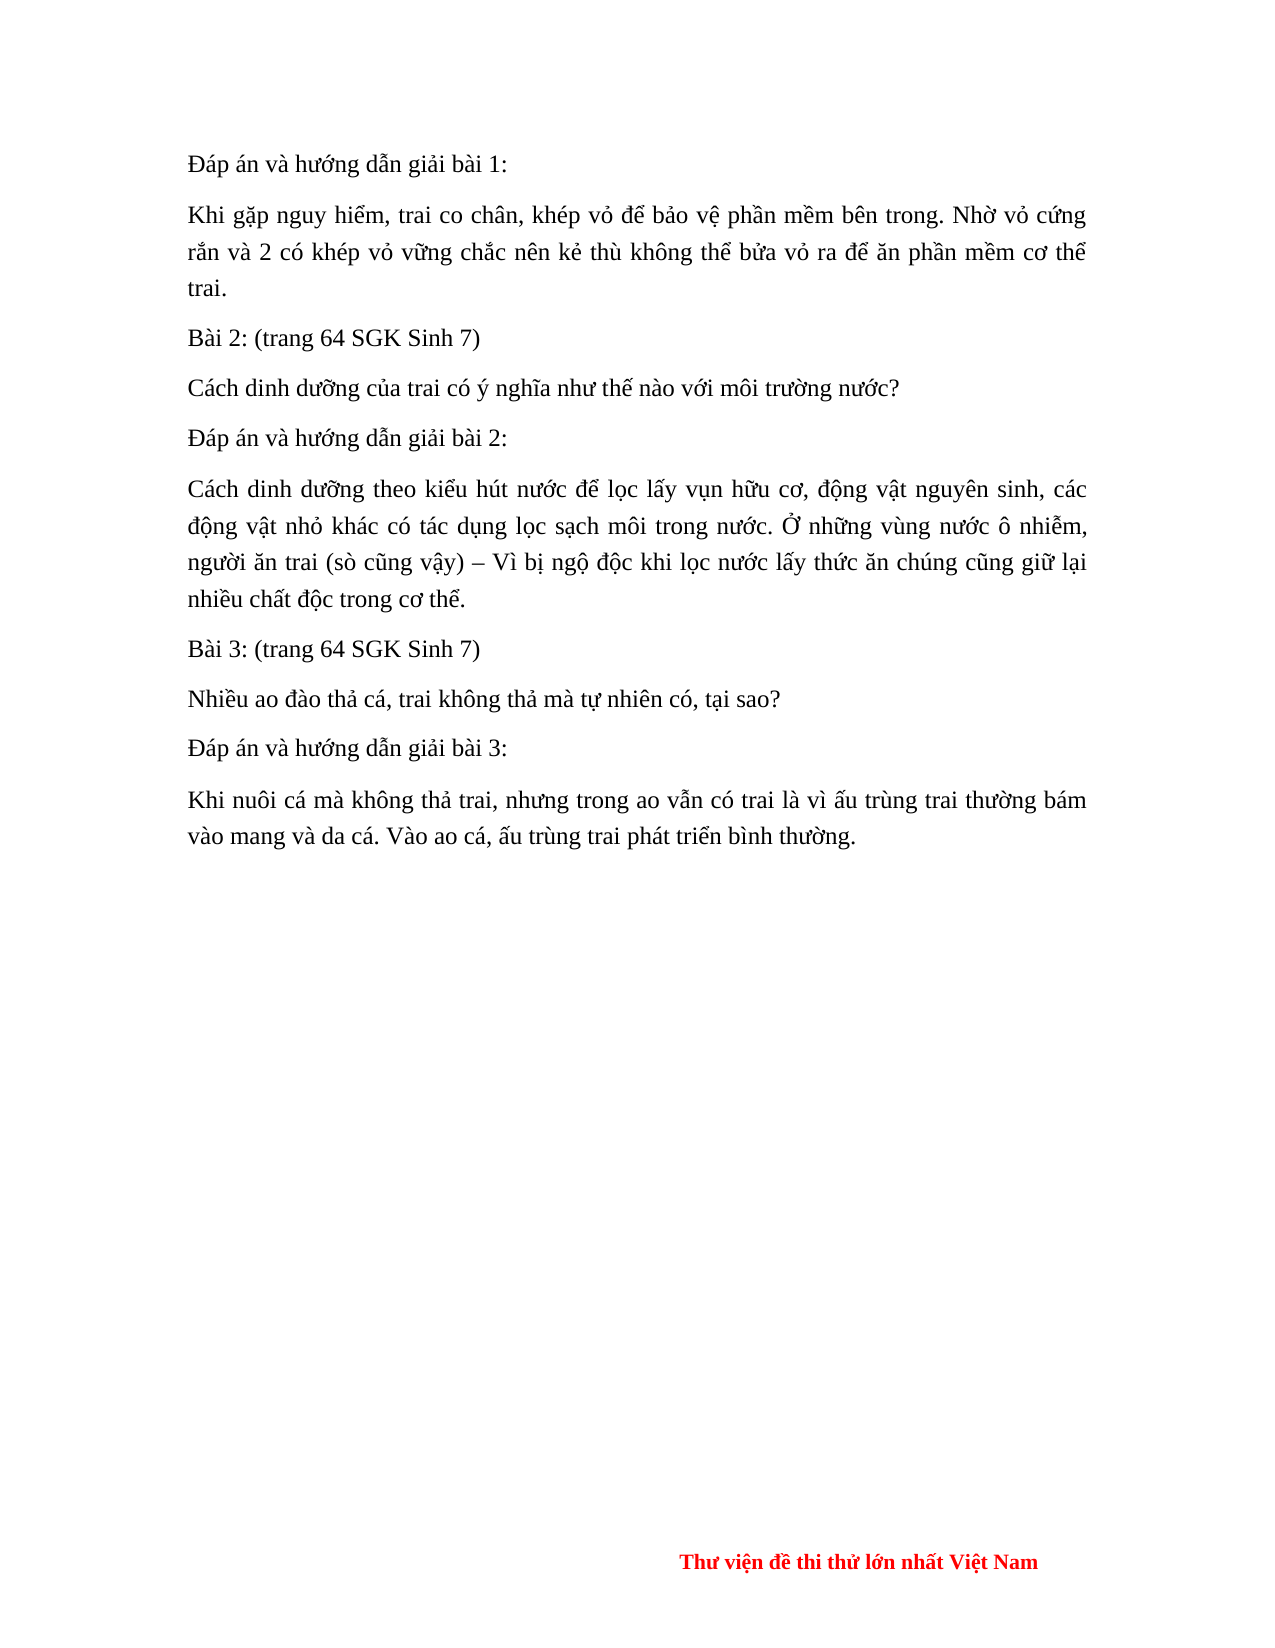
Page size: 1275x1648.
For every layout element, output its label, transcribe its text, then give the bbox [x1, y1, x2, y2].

text Khi gặp nguy hiểm, trai co chân, khép vỏ để bảo vệ phần mềm bên trong. Nhờ vỏ cứng rắn và 2 có khép vỏ vững chắc nên kẻ thù không thể bửa vỏ ra để ăn phần mềm cơ thể trai. [187, 200, 1089, 302]
text Cách dinh dưỡng theo kiểu hút nước để lọc lấy vụn hữu cơ, động vật nguyên sinh, các động vật nhỏ khác có tác dụng lọc sạch môi trong nước. Ở những vùng nước ô nhiễm, người ăn trai (sò cũng vậy) – Vì bị ngộ độc khi lọc nước lấy thức ăn chúng cũng giữ lại nhiều chất độc trong cơ thể. [187, 474, 1089, 613]
text Nhiều ao đào thả cá, trai không thả mà tự nhiên có, tại sao? [187, 684, 1125, 712]
text Khi nuôi cá mà không thả trai, nhưng trong ao vẫn có trai là vì ấu trùng trai thường bám vào mang và da cá. Vào ao cá, ấu trùng trai phát triển bình thường. [187, 785, 1089, 849]
text Bài 2: (trang 64 SGK Sinh 7) [187, 323, 1125, 352]
text Bài 3: (trang 64 SGK Sinh 7) [187, 634, 1125, 662]
text Đáp án và hướng dẫn giải bài 3: [187, 733, 1125, 762]
text Cách dinh dưỡng của trai có ý nghĩa như thế nào với môi trường nước? [187, 373, 1125, 402]
text Đáp án và hướng dẫn giải bài 1: [187, 149, 1125, 178]
text Đáp án và hướng dẫn giải bài 2: [187, 423, 1125, 452]
text Thư viện đề thi thử lớn nhất Việt Nam [679, 1549, 1125, 1574]
